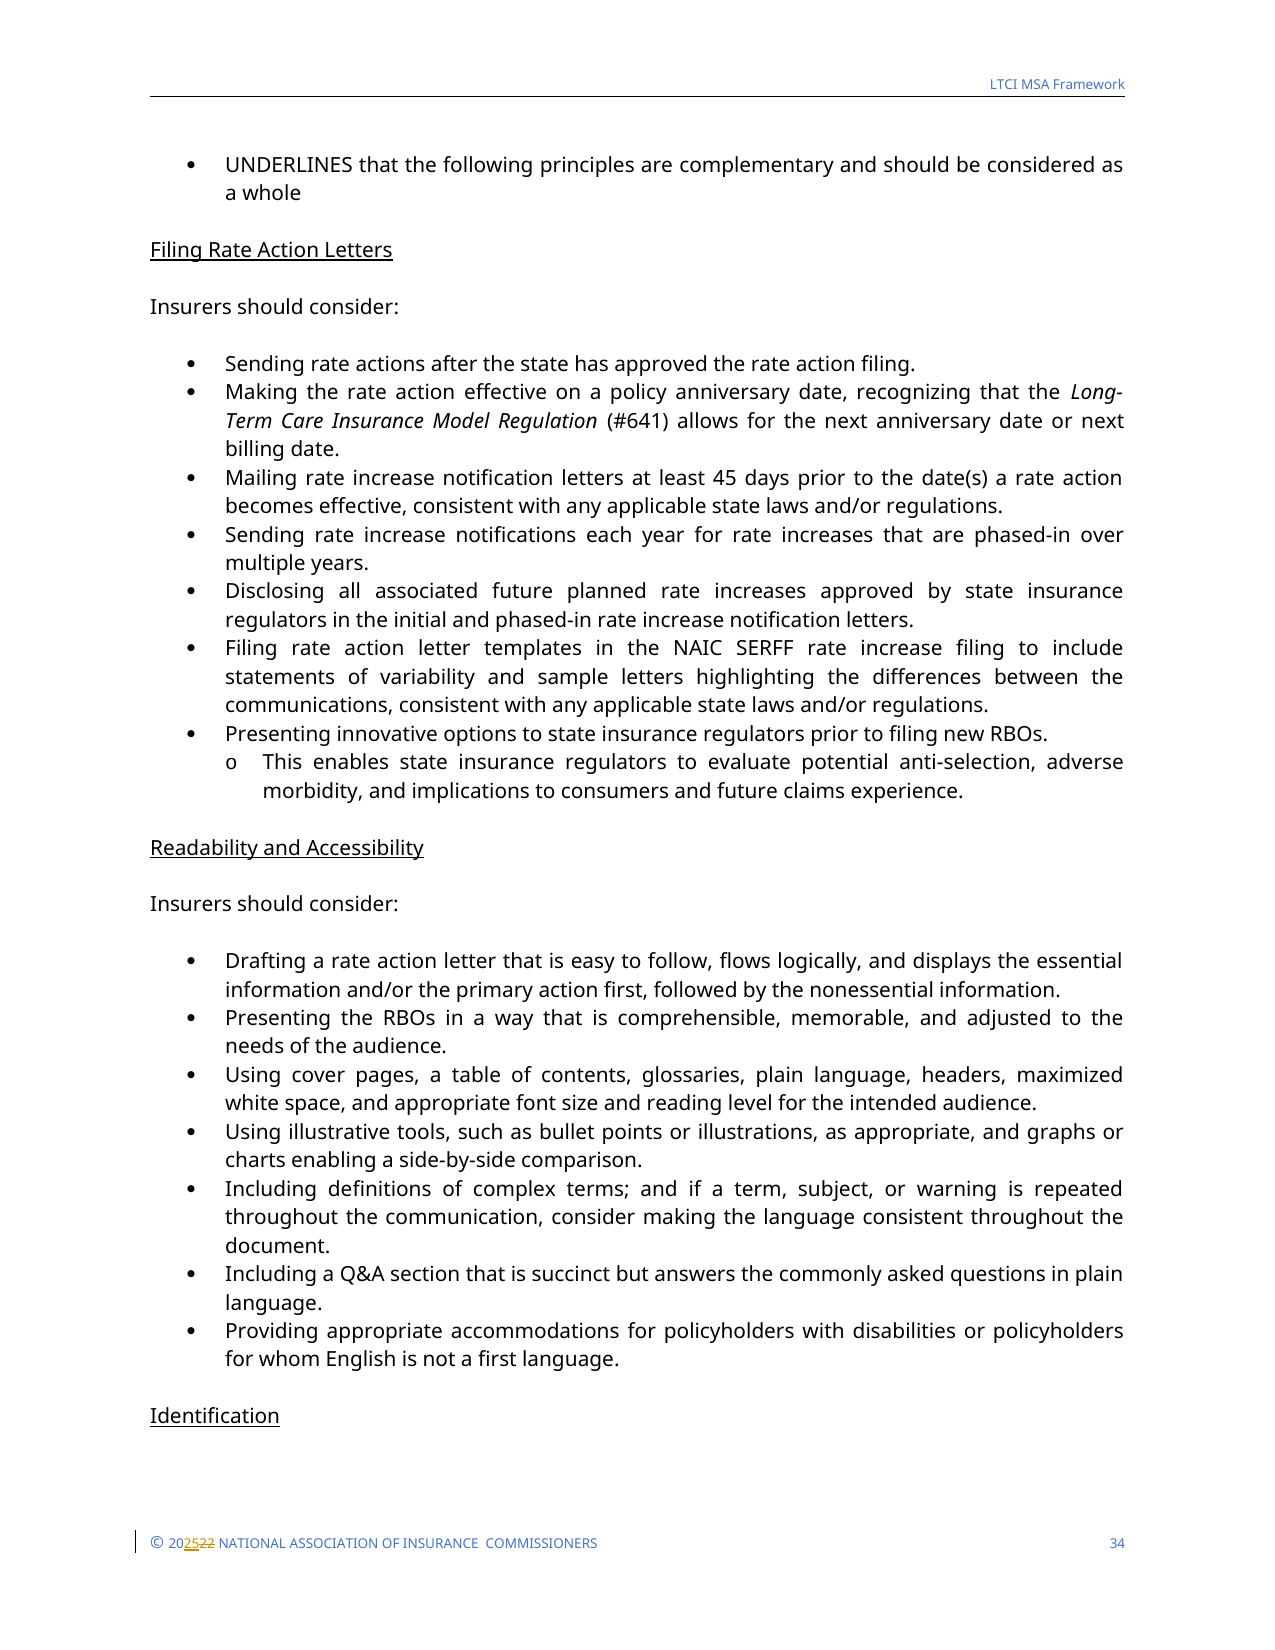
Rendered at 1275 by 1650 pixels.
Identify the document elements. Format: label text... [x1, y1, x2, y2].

list Presenting the RBOs in a way that is comprehensible, memorable, and adjusted to the needs of the audience. [187, 1003, 1125, 1060]
list Providing appropriate accommodations for policyholders with disabilities or policyholders for whom English is not a first language. [187, 1316, 1125, 1373]
list UNDERLINES that the following principles are complementary and should be considered as a whole [187, 150, 1125, 207]
text Filing Rate Action Letters [150, 235, 1125, 264]
list Drafting a rate action letter that is easy to follow, flows logically, and displays the essential information and/or the primary action first, followed by the nonessential information. [187, 946, 1125, 1003]
list Mailing rate increase notification letters at least 45 days prior to the date(s) a rate action becomes effective, consistent with any applicable state laws and/or regulations. [187, 463, 1125, 520]
text Insurers should consider: [150, 889, 1125, 918]
list Making the rate action effective on a policy anniversary date, recognizing that the Long-Term Care Insurance Model Regulation (#641) allows for the next anniversary date or next billing date. [187, 377, 1125, 463]
list This enables state insurance regulators to evaluate potential anti-selection, adverse morbidity, and implications to consumers and future claims experience. [225, 747, 1125, 804]
text Identification [150, 1401, 1125, 1430]
list Including definitions of complex terms; and if a term, subject, or warning is repeated throughout the communication, consider making the language consistent throughout the document. [187, 1174, 1125, 1259]
list Sending rate actions after the state has approved the rate action filing. [187, 349, 1125, 377]
list Using cover pages, a table of contents, glossaries, plain language, headers, maximized white space, and appropriate font size and reading level for the intended audience. [187, 1060, 1125, 1117]
list Disclosing all associated future planned rate increases approved by state insurance regulators in the initial and phased-in rate increase notification letters. [187, 577, 1125, 633]
list Sending rate increase notifications each year for rate increases that are phased-in over multiple years. [187, 520, 1125, 577]
list Presenting innovative options to state insurance regulators prior to filing new RBOs. [187, 719, 1125, 747]
text Readability and Accessibility [150, 833, 1125, 861]
list Using illustrative tools, such as bullet points or illustrations, as appropriate, and graphs or charts enabling a side-by-side comparison. [187, 1117, 1125, 1174]
list Filing rate action letter templates in the NAIC SERFF rate increase filing to include statements of variability and sample letters highlighting the differences between the communications, consistent with any applicable state laws and/or regulations. [187, 633, 1125, 719]
list Including a Q&A section that is succinct but answers the commonly asked questions in plain language. [187, 1259, 1125, 1316]
text Insurers should consider: [150, 292, 1125, 321]
